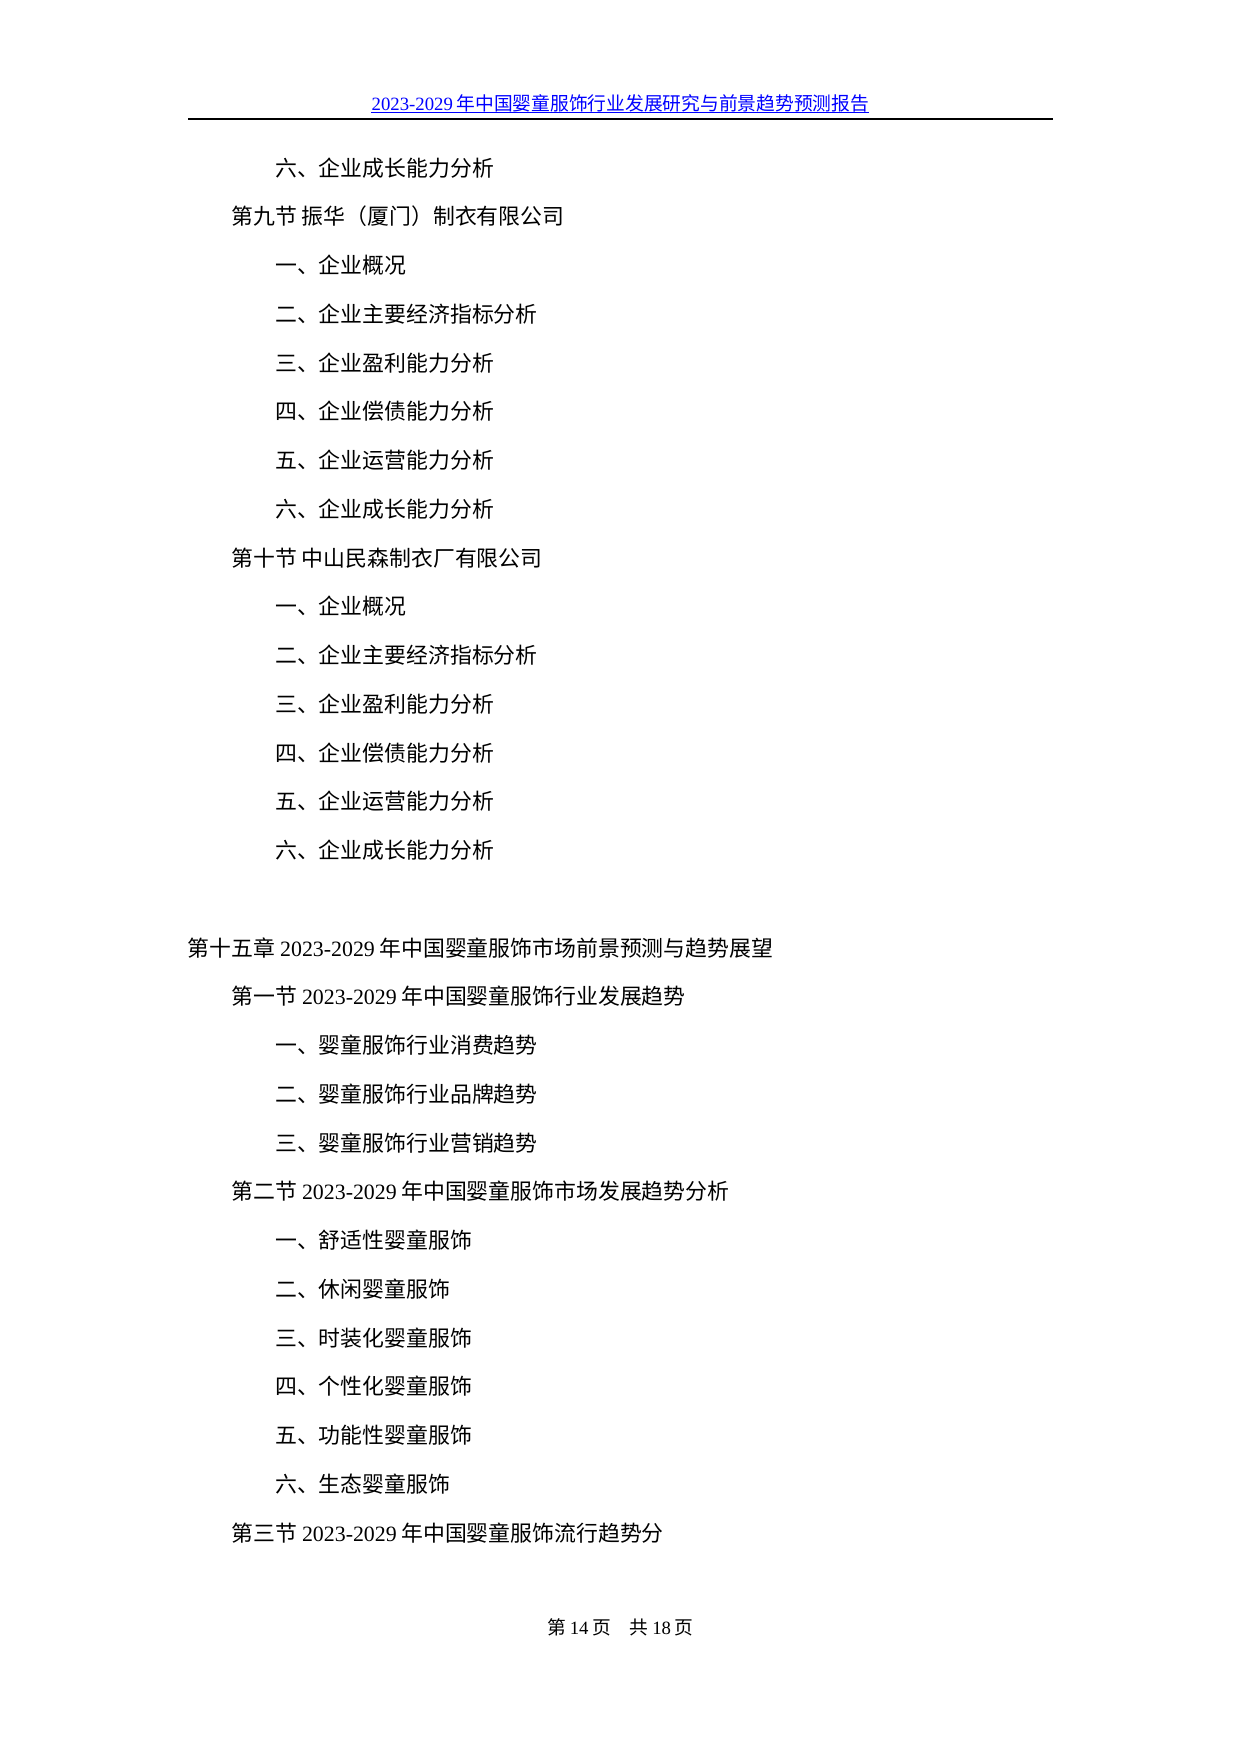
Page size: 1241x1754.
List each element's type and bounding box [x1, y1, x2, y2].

text [187, 150, 1053, 1548]
